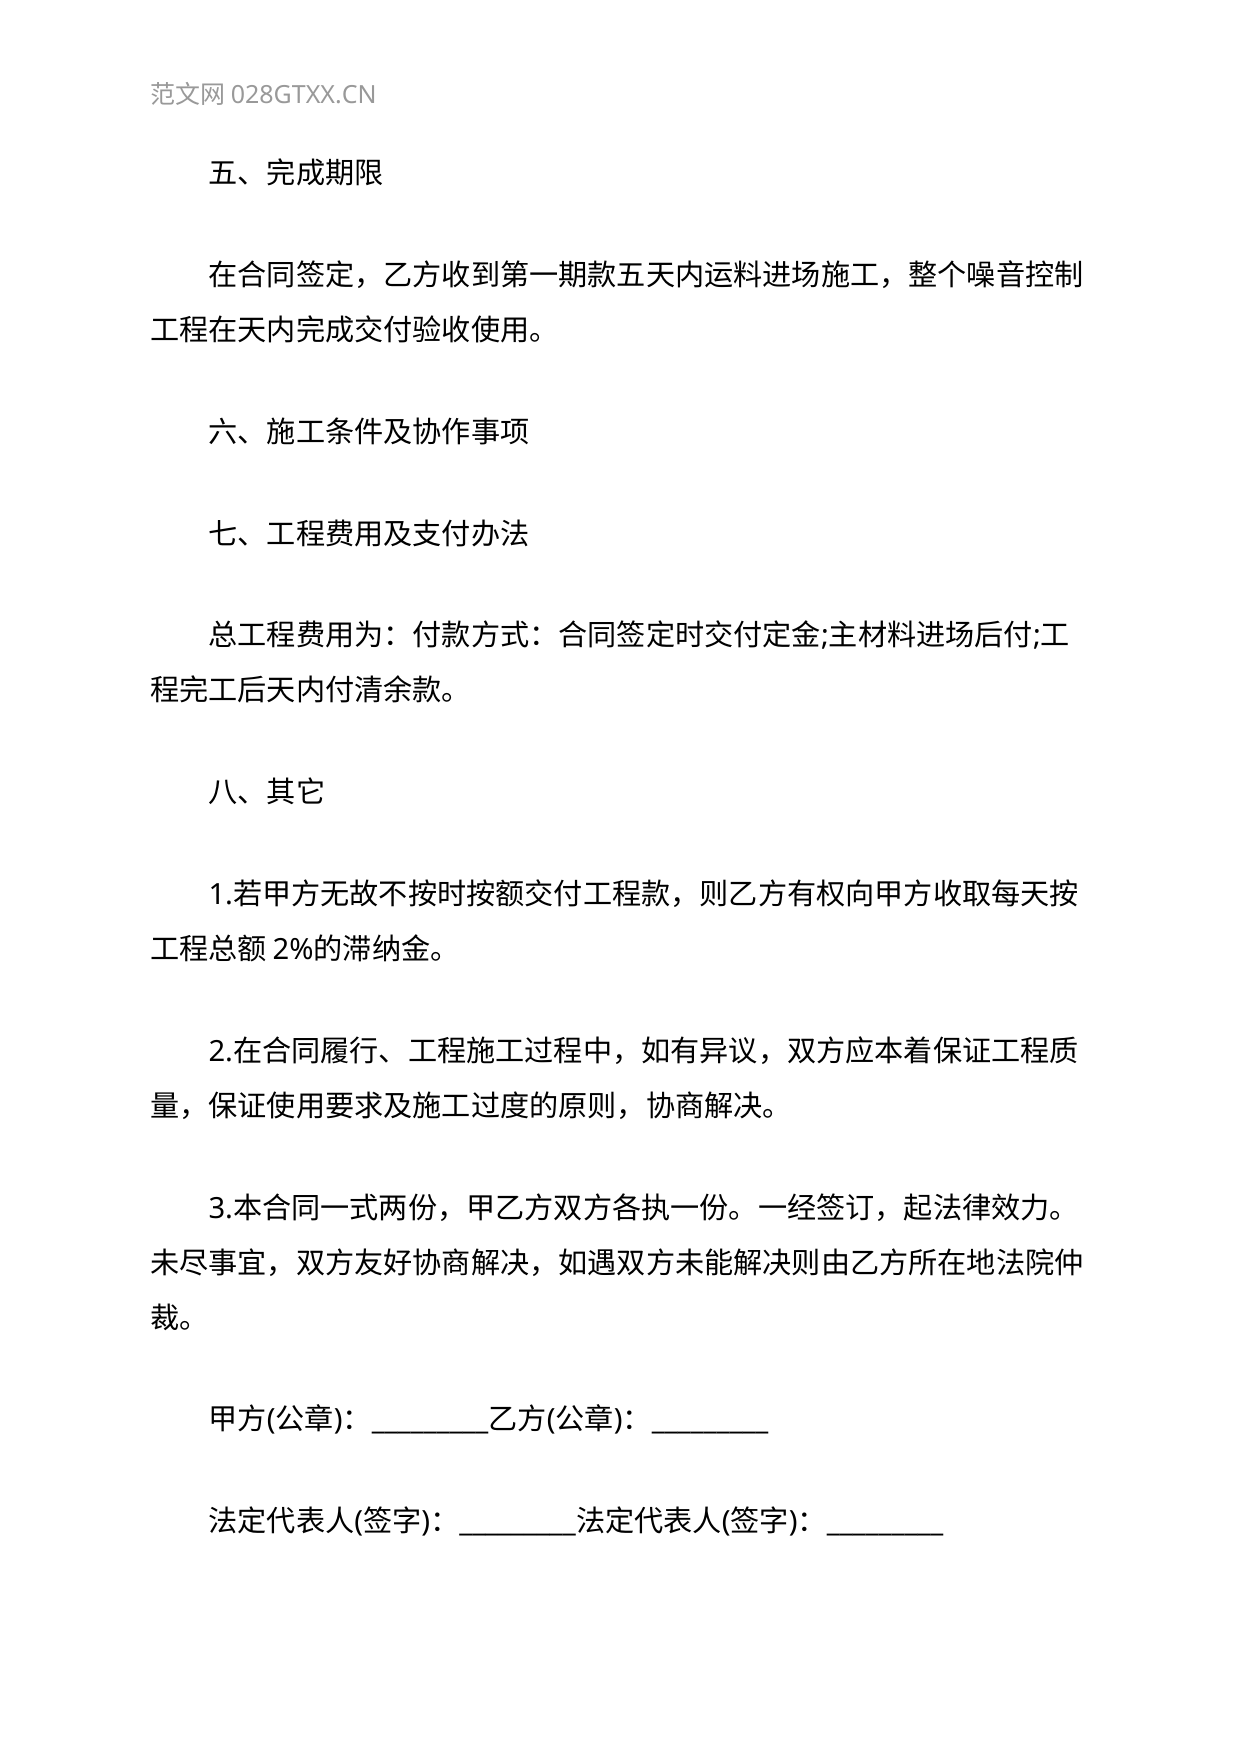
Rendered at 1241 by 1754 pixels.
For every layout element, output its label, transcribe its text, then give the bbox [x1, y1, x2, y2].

text 3.本合同一式两份，甲乙方双方各执一份。一经签订，起法律效力。未尽事宜，双方友好协商解决，如遇双方未能解决则由乙方所在地法院仲裁。 [150, 1184, 1090, 1336]
text 五、完成期限 [150, 150, 1090, 192]
text 总工程费用为：付款方式：合同签定时交付定金;主材料进场后付;工程完工后天内付清余款。 [150, 612, 1090, 709]
text 2.在合同履行、工程施工过程中，如有异议，双方应本着保证工程质量，保证使用要求及施工过度的原则，协商解决。 [150, 1027, 1090, 1125]
text 八、其它 [150, 769, 1090, 811]
text 1.若甲方无故不按时按额交付工程款，则乙方有权向甲方收取每天按工程总额2%的滞纳金。 [150, 871, 1090, 968]
text 六、施工条件及协作事项 [150, 408, 1090, 451]
text 七、工程费用及支付办法 [150, 510, 1090, 552]
text 甲方(公章)：_________乙方(公章)：_________ [150, 1396, 1090, 1438]
text 法定代表人(签字)：_________法定代表人(签字)：_________ [150, 1498, 1090, 1540]
text 在合同签定，乙方收到第一期款五天内运料进场施工，整个噪音控制工程在天内完成交付验收使用。 [150, 252, 1090, 349]
